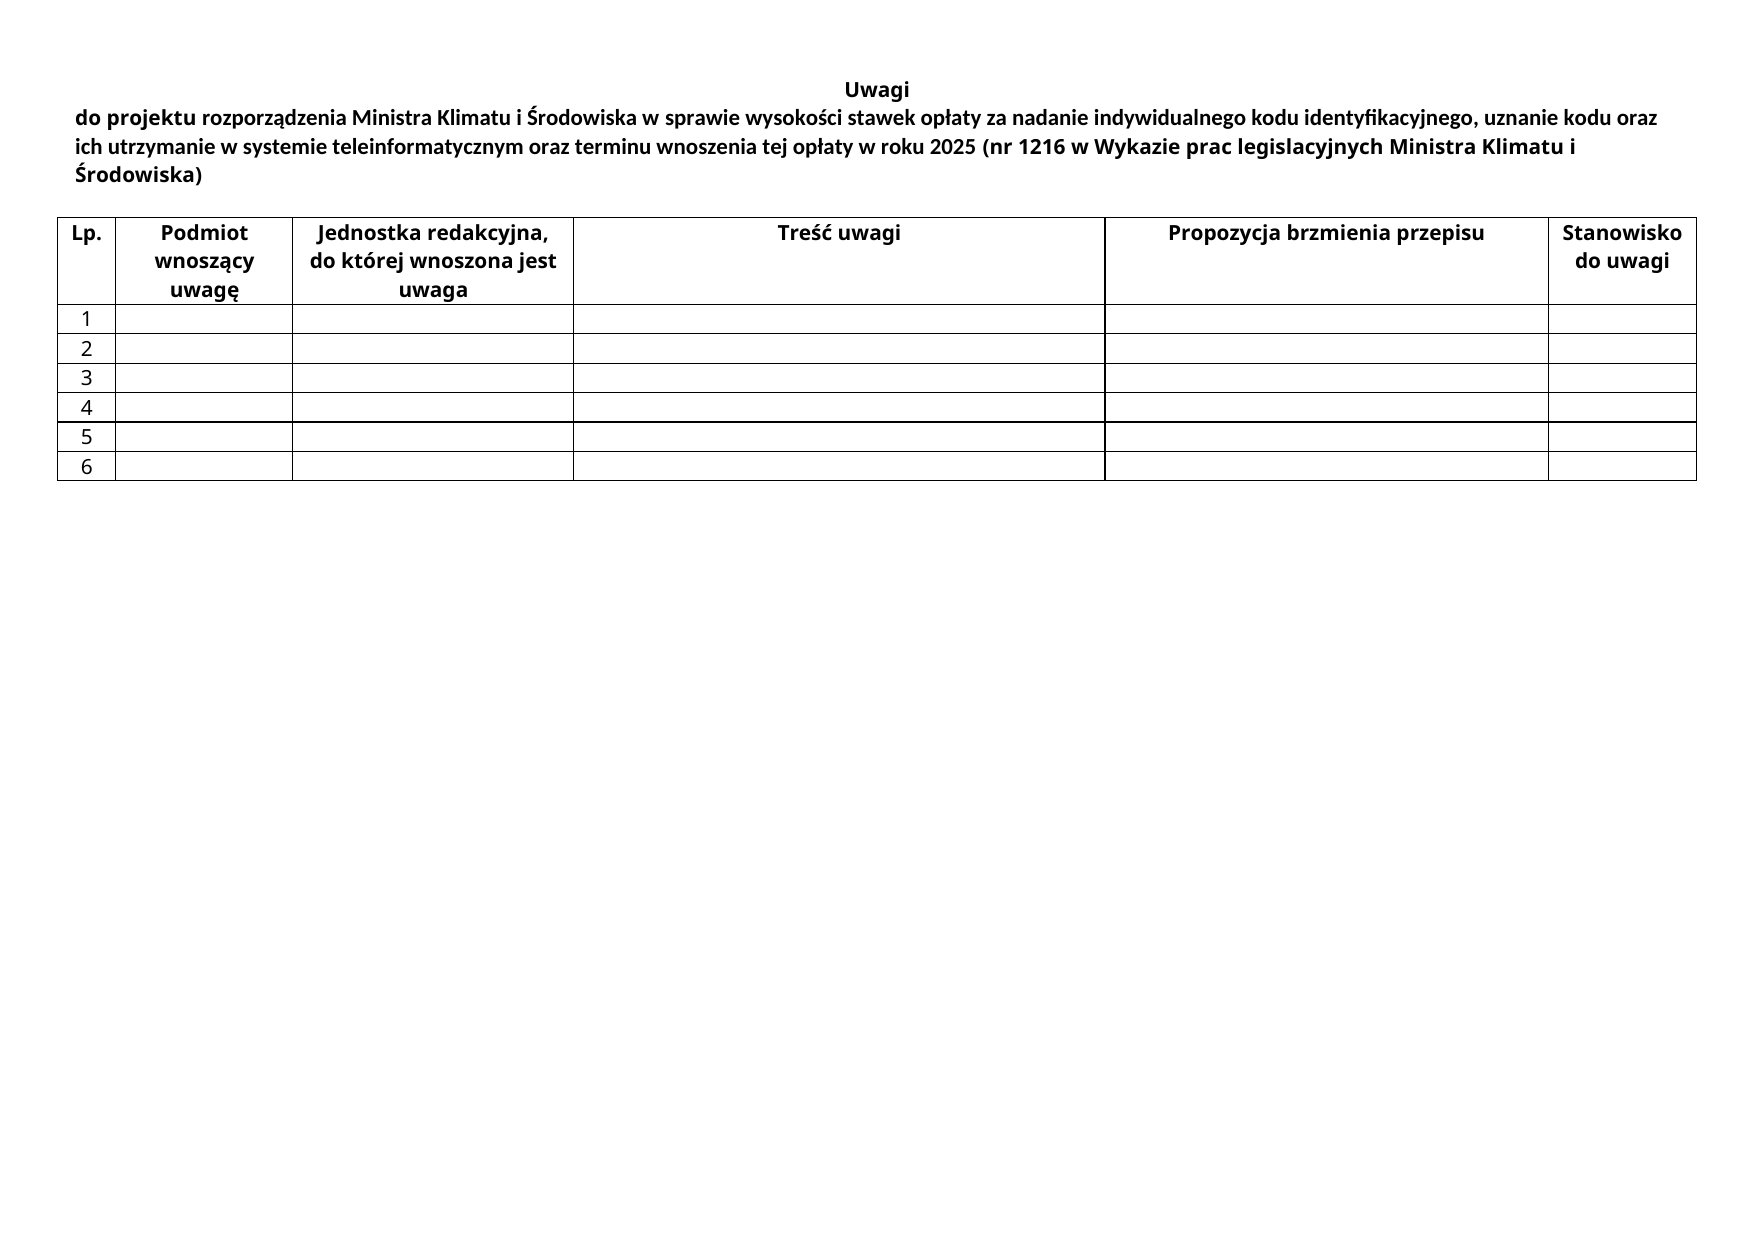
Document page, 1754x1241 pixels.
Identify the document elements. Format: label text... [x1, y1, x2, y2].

table_cell [116, 364, 292, 392]
table_cell [293, 364, 573, 392]
table_header Lp. [58, 218, 115, 303]
table_cell [574, 364, 1104, 392]
table_cell 1 [58, 305, 115, 333]
table_cell [116, 305, 292, 333]
table_header Jednostka redakcyjna, do której wnoszona jest uwaga [293, 218, 573, 303]
table_cell [116, 334, 292, 362]
table_cell [116, 423, 292, 451]
table_cell [1549, 452, 1696, 480]
table_cell [1106, 452, 1548, 480]
table_cell [1549, 305, 1696, 333]
table_cell [1549, 393, 1696, 421]
table_cell [574, 393, 1104, 421]
table_header Treść uwagi [574, 218, 1104, 303]
table_cell [1549, 364, 1696, 392]
table_cell [574, 334, 1104, 362]
table_cell 4 [58, 393, 115, 421]
table_cell [116, 452, 292, 480]
table_cell 6 [58, 452, 115, 480]
table_cell [1549, 334, 1696, 362]
table_cell [293, 423, 573, 451]
table_cell [1106, 334, 1548, 362]
table_cell [1106, 393, 1548, 421]
table_cell [574, 423, 1104, 451]
table_cell 2 [58, 334, 115, 362]
table_cell [116, 393, 292, 421]
table_header Podmiot wnoszący uwagę [116, 218, 292, 303]
table_cell [1106, 305, 1548, 333]
table_cell [574, 305, 1104, 333]
table_cell [293, 452, 573, 480]
table_cell [293, 305, 573, 333]
table_cell 3 [58, 364, 115, 392]
table_cell [574, 452, 1104, 480]
table_cell [293, 393, 573, 421]
table_cell [293, 334, 573, 362]
table_cell [1549, 423, 1696, 451]
table_header Stanowisko do uwagi [1549, 218, 1696, 303]
table_header Propozycja brzmienia przepisu [1106, 218, 1548, 303]
table_cell 5 [58, 423, 115, 451]
table_cell [1106, 364, 1548, 392]
table_cell [1106, 423, 1548, 451]
text Uwagi [75, 75, 1679, 103]
text do projektu rozporządzenia Ministra Klimatu i Środowiska w sprawie wysokości stawek opłaty za nadanie indywidualnego kodu identyfikacyjnego, uznanie kodu oraz ich utrzymanie w systemie teleinformatycznym oraz terminu wnoszenia tej opłaty w roku 2025 (nr 1216 w Wykazie prac legislacyjnych Ministra Klimatu i Środowiska) [75, 103, 1679, 189]
